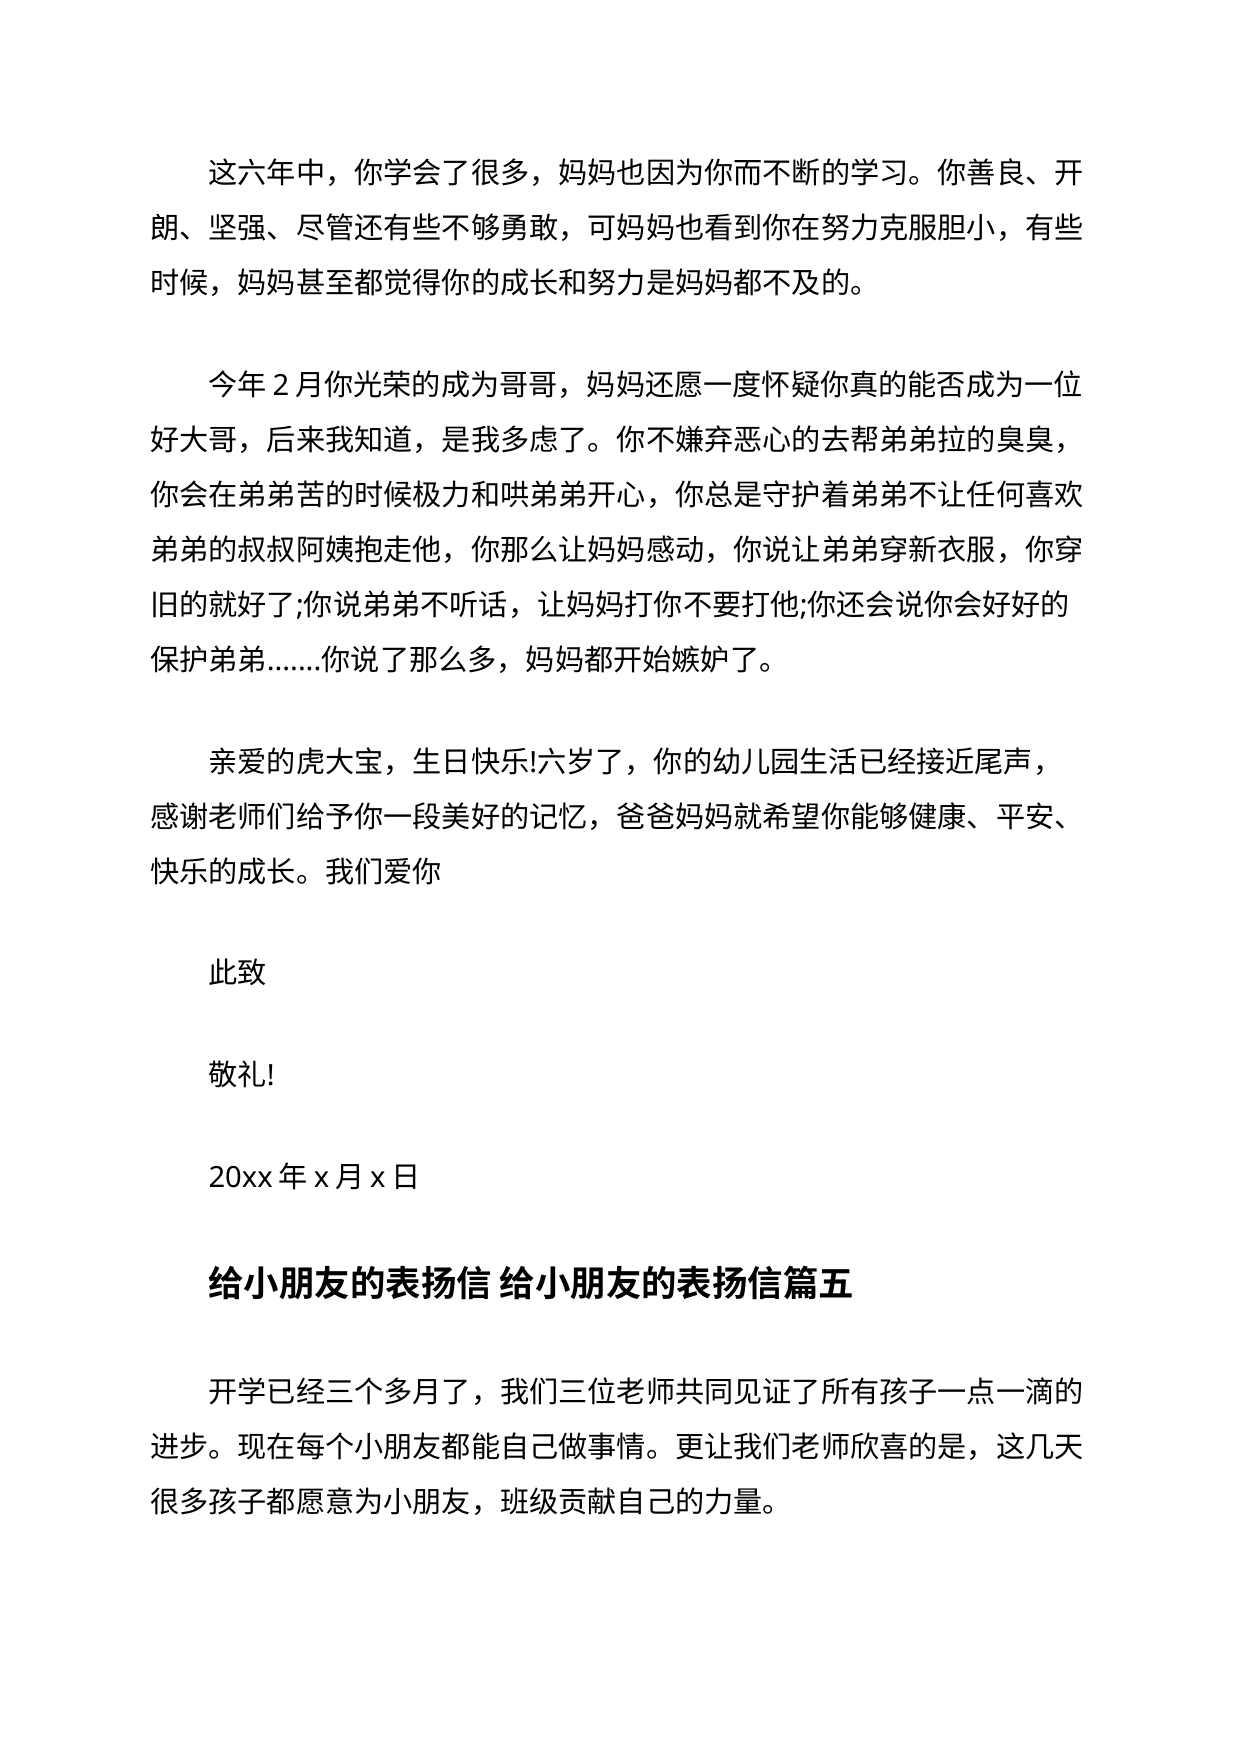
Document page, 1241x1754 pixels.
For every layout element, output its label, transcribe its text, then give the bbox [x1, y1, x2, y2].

text 此致 [150, 950, 1090, 992]
text 开学已经三个多月了，我们三位老师共同见证了所有孩子一点一滴的进步。现在每个小朋友都能自己做事情。更让我们老师欣喜的是，这几天很多孩子都愿意为小朋友，班级贡献自己的力量。 [150, 1369, 1090, 1521]
text 敬礼! [150, 1052, 1090, 1094]
text 亲爱的虎大宝，生日快乐!六岁了，你的幼儿园生活已经接近尾声，感谢老师们给予你一段美好的记忆，爸爸妈妈就希望你能够健康、平安、快乐的成长。我们爱你 [150, 738, 1090, 890]
text 20xx年x月x日 [150, 1154, 1090, 1196]
text 给小朋友的表扬信 给小朋友的表扬信篇五 [150, 1256, 1090, 1307]
text 这六年中，你学会了很多，妈妈也因为你而不断的学习。你善良、开朗、坚强、尽管还有些不够勇敢，可妈妈也看到你在努力克服胆小，有些时候，妈妈甚至都觉得你的成长和努力是妈妈都不及的。 [150, 150, 1090, 302]
text 今年2月你光荣的成为哥哥，妈妈还愿一度怀疑你真的能否成为一位好大哥，后来我知道，是我多虑了。你不嫌弃恶心的去帮弟弟拉的臭臭，你会在弟弟苦的时候极力和哄弟弟开心，你总是守护着弟弟不让任何喜欢弟弟的叔叔阿姨抱走他，你那么让妈妈感动，你说让弟弟穿新衣服，你穿旧的就好了;你说弟弟不听话，让妈妈打你不要打他;你还会说你会好好的保护弟弟.......你说了那么多，妈妈都开始嫉妒了。 [150, 362, 1090, 679]
